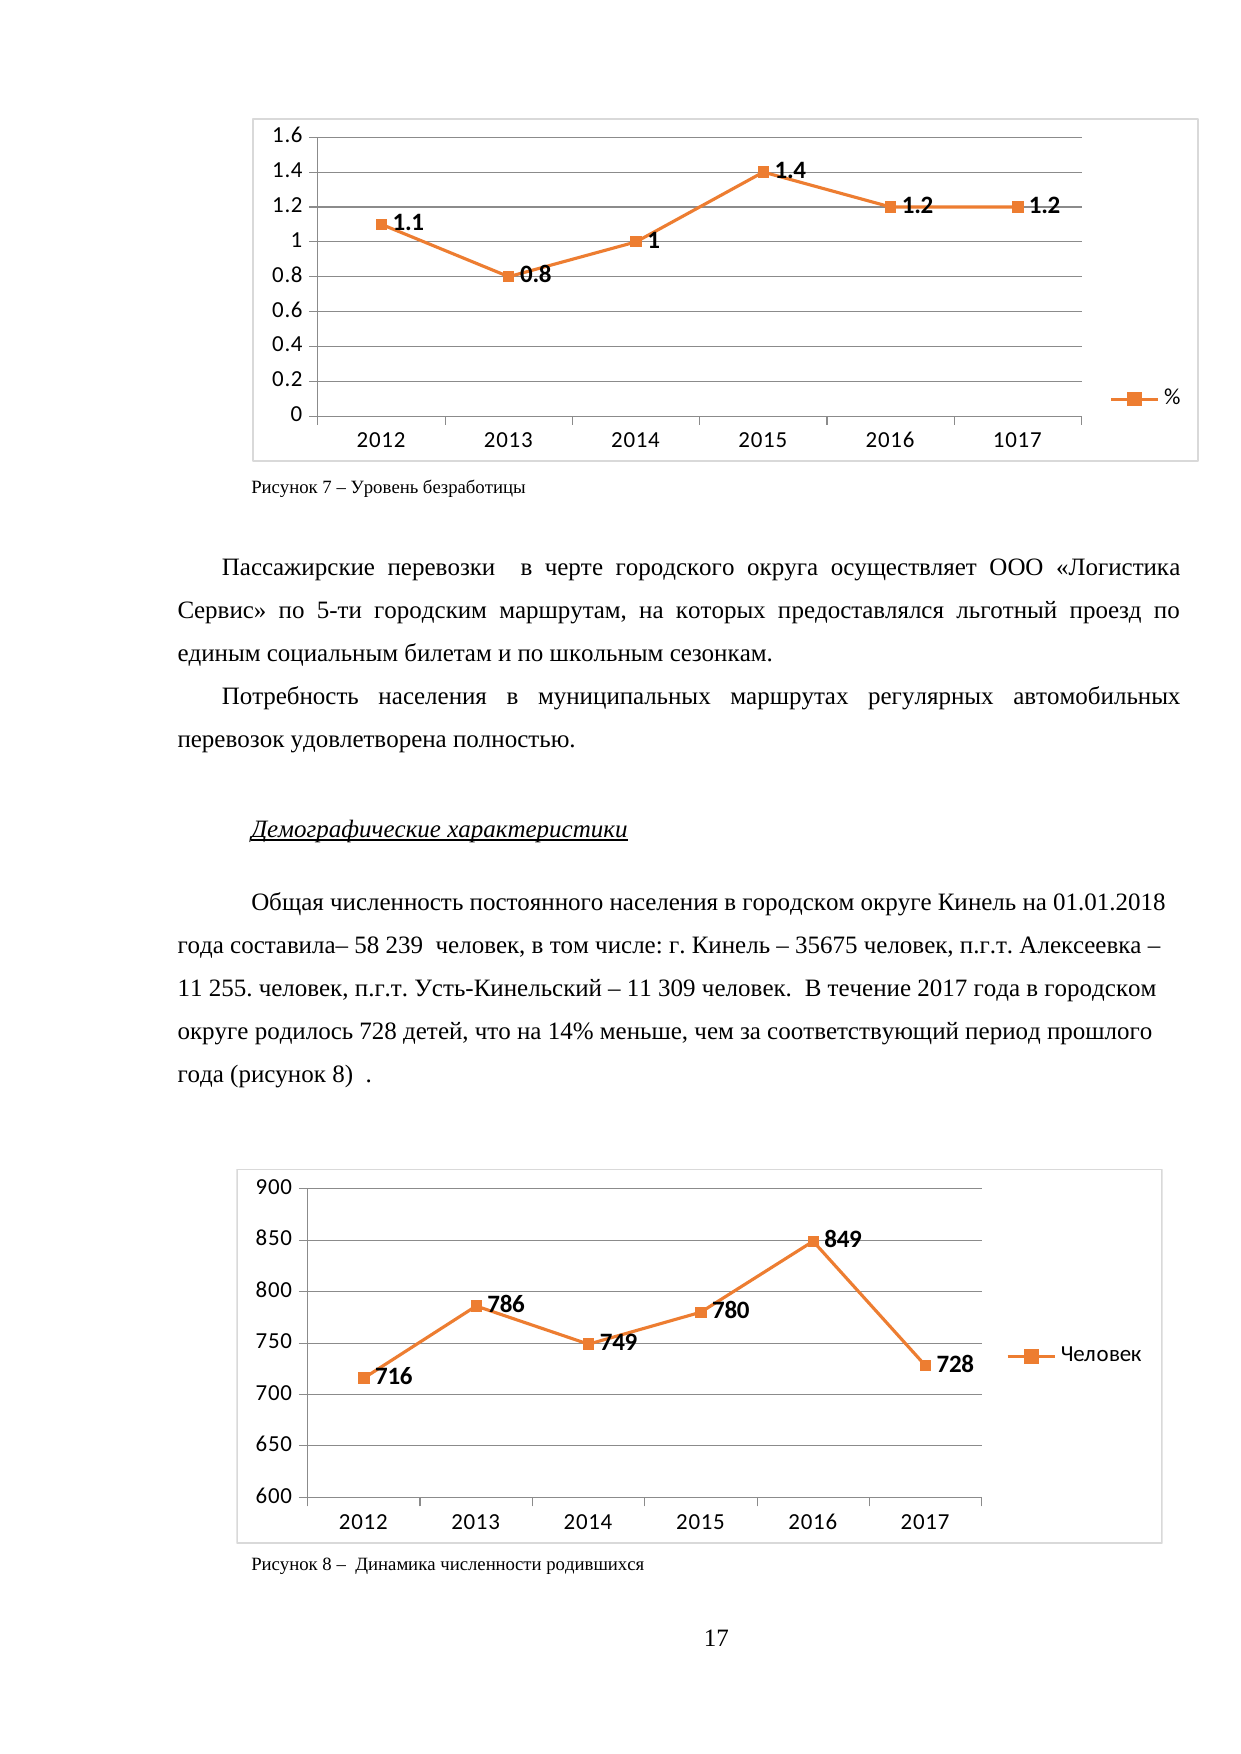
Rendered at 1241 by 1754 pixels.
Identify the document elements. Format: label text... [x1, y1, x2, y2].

text Пассажирские перевозки в черте городского округа осуществляет ООО «Логистика Сервис» по 5-ти городским маршрутам, на которых предоставлялся льготный проезд по единым социальным билетам и по школьным сезонкам. [177, 552, 1181, 667]
text Рисунок 8 – Динамика численности родившихся [177, 1552, 1181, 1574]
text Общая численность постоянного населения в городском округе Кинель на 01.01.2018 года составила– 58 239 человек, в том числе: г. Кинель – 35675 человек, п.г.т. Алексеевка – 11 255. человек, п.г.т. Усть-Кинельский – 11 309 человек. В течение 2017 года в городском округе родилось 728 детей, что на 14% меньше, чем за соответствующий период прошлого года (рисунок 8) . [177, 887, 1181, 1088]
text Рисунок 7 – Уровень безработицы [177, 476, 1181, 498]
text Потребность населения в муниципальных маршрутах регулярных автомобильных перевозок удовлетворена полностью. [177, 681, 1181, 753]
